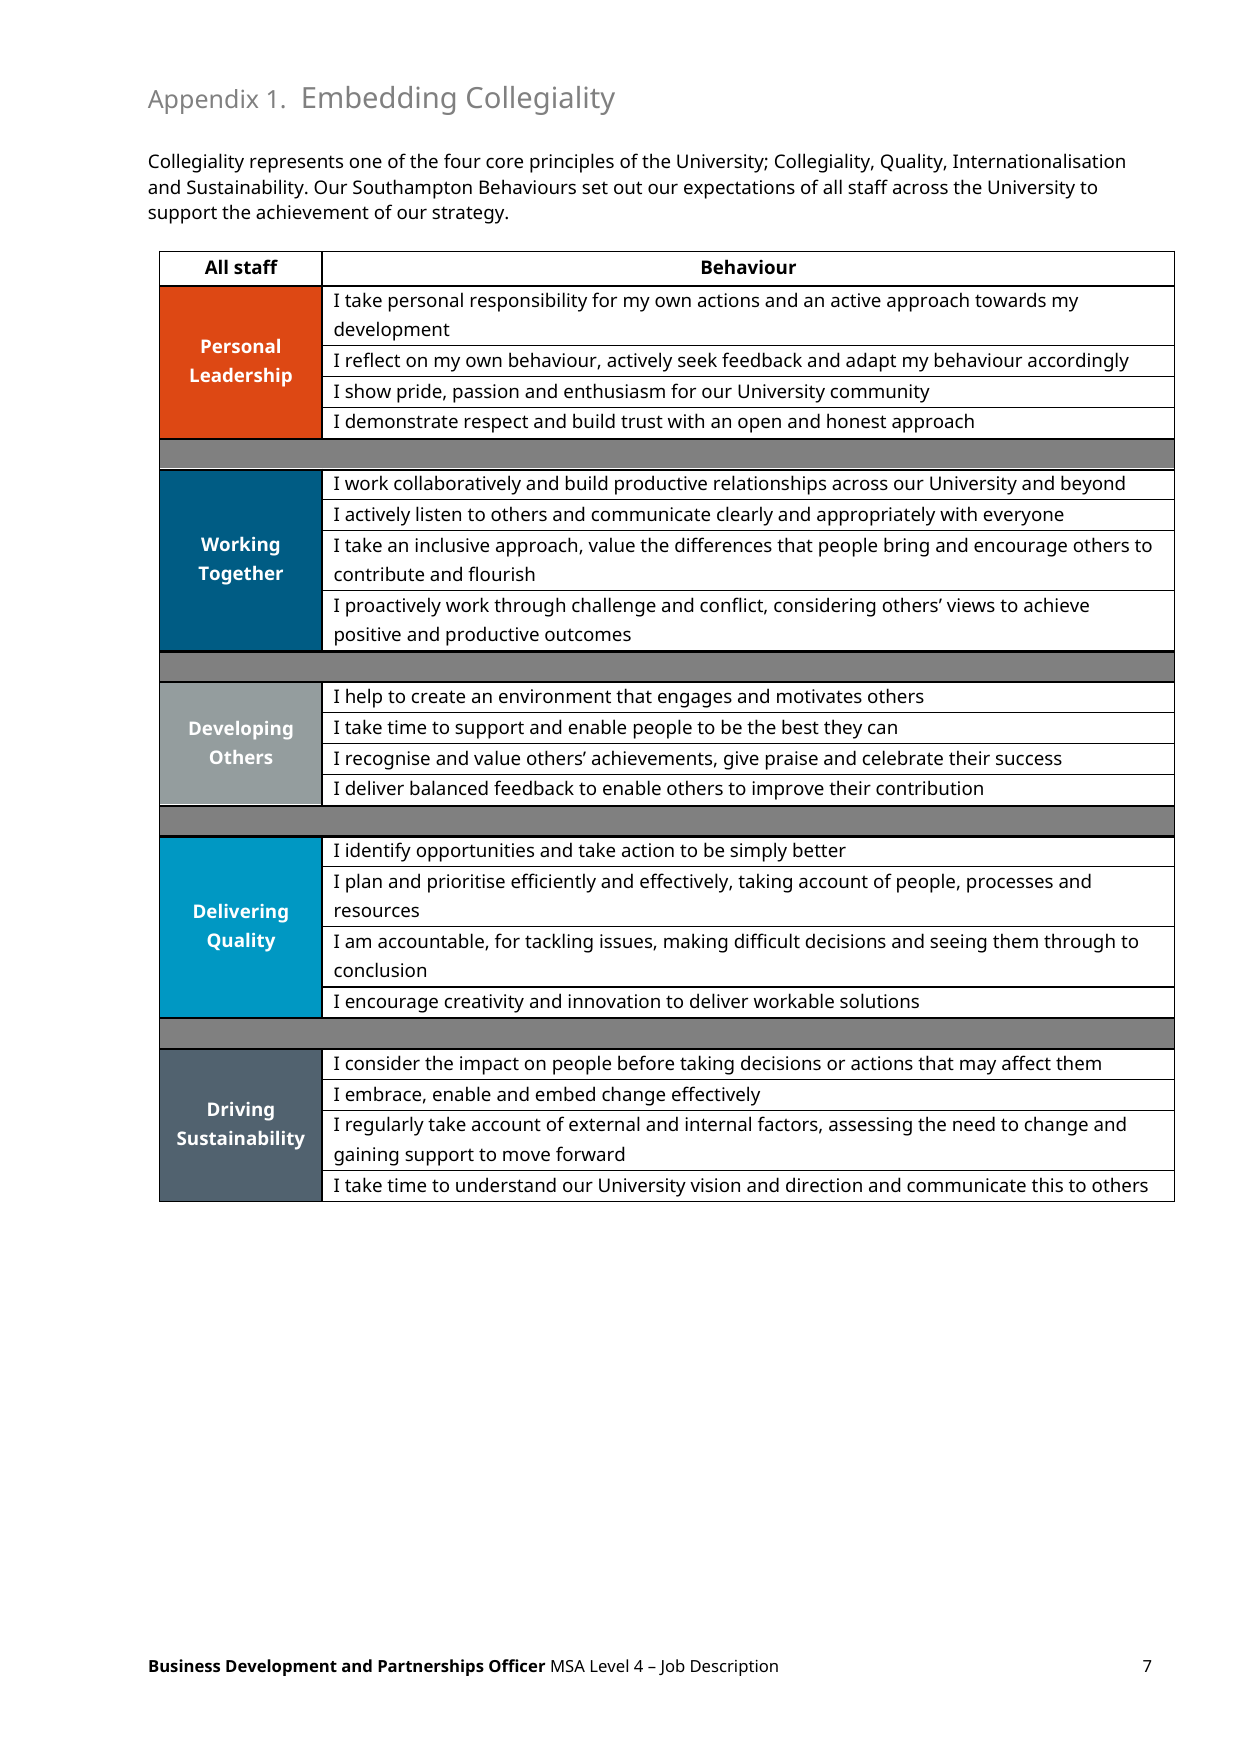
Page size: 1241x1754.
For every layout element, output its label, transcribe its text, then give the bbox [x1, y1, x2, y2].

table_cell Driving Sustainability [160, 1050, 321, 1201]
table_cell I show pride, passion and enthusiasm for our University community [323, 377, 1174, 407]
table_cell [322, 1019, 1174, 1048]
table_cell I am accountable, for tackling issues, making difficult decisions and seeing them through to conclusion [323, 927, 1174, 986]
table_cell [160, 440, 322, 468]
table_cell I plan and prioritise efficiently and effectively, taking account of people, processes and resources [323, 867, 1174, 926]
table_cell I recognise and value others’ achievements, give praise and celebrate their success [323, 744, 1174, 774]
table_cell I identify opportunities and take action to be simply better [323, 838, 1174, 866]
table_header All staff [160, 252, 321, 285]
table_cell Developing Others [160, 683, 321, 804]
table_cell I take personal responsibility for my own actions and an active approach towards my development [323, 287, 1174, 345]
table_cell I take an inclusive approach, value the differences that people bring and encourage others to contribute and flourish [323, 531, 1174, 590]
table_cell Working Together [160, 471, 321, 650]
table_cell I take time to understand our University vision and direction and communicate this to others [323, 1171, 1174, 1201]
table_cell I actively listen to others and communicate clearly and appropriately with everyone [323, 500, 1174, 530]
table_cell I help to create an environment that engages and motivates others [323, 683, 1174, 712]
table_cell [322, 440, 1174, 468]
table_cell I regularly take account of external and internal factors, assessing the need to change and gaining support to move forward [323, 1111, 1174, 1170]
table_cell [160, 653, 322, 681]
table_cell I deliver balanced feedback to enable others to improve their contribution [323, 775, 1174, 804]
table_cell I reflect on my own behaviour, actively seek feedback and adapt my behaviour accordingly [323, 346, 1174, 376]
table_cell I work collaboratively and build productive relationships across our University and beyond [323, 471, 1174, 499]
table_cell [322, 807, 1174, 835]
table_cell [160, 1019, 322, 1048]
table_cell [322, 653, 1174, 681]
table_header Behaviour [323, 252, 1174, 285]
table_cell I demonstrate respect and build trust with an open and honest approach [323, 408, 1174, 438]
table_cell I consider the impact on people before taking decisions or actions that may affect them [323, 1050, 1174, 1079]
table_cell [160, 807, 322, 835]
title Appendix 1. Embedding Collegiality [148, 77, 1152, 117]
table_cell I encourage creativity and innovation to deliver workable solutions [323, 988, 1174, 1017]
table_cell I proactively work through challenge and conflict, considering others’ views to achieve positive and productive outcomes [323, 591, 1174, 650]
table_cell I take time to support and enable people to be the best they can [323, 713, 1174, 743]
table_cell Delivering Quality [160, 838, 321, 1017]
table_cell I embrace, enable and embed change effectively [323, 1080, 1174, 1110]
table_cell Personal Leadership [160, 287, 321, 438]
text Collegiality represents one of the four core principles of the University; Collegiality, Quality, Internationalisation and Sustainability. Our Southampton Behaviours set out our expectations of all staff across the University to support the achievement of our strategy. [148, 148, 1152, 225]
